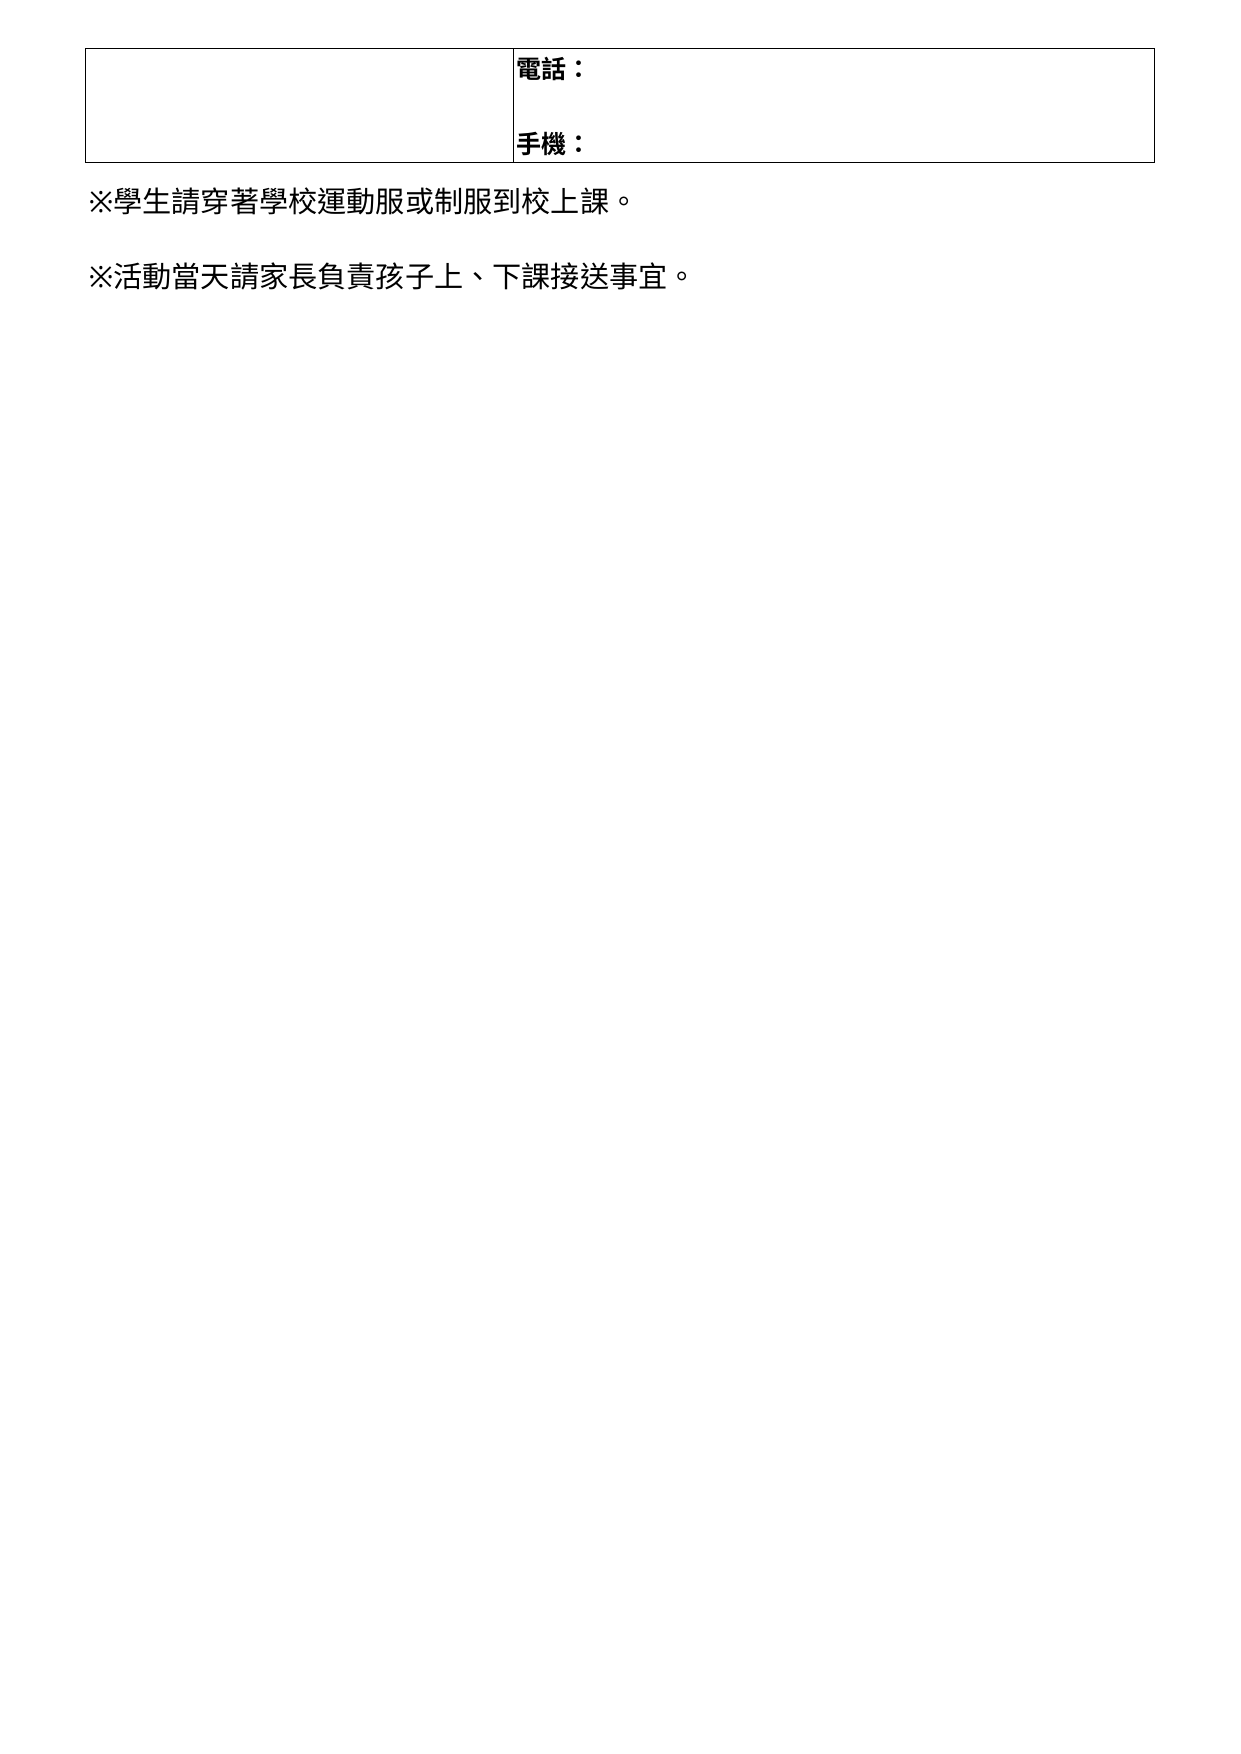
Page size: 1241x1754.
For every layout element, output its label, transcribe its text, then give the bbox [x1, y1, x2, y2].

table_cell 電話： 手機： [514, 49, 1154, 162]
text ※活動當天請家長負責孩子上、下課接送事宜。 [89, 238, 1152, 313]
table_cell [86, 49, 513, 162]
text ※學生請穿著學校運動服或制服到校上課。 [89, 163, 1152, 238]
